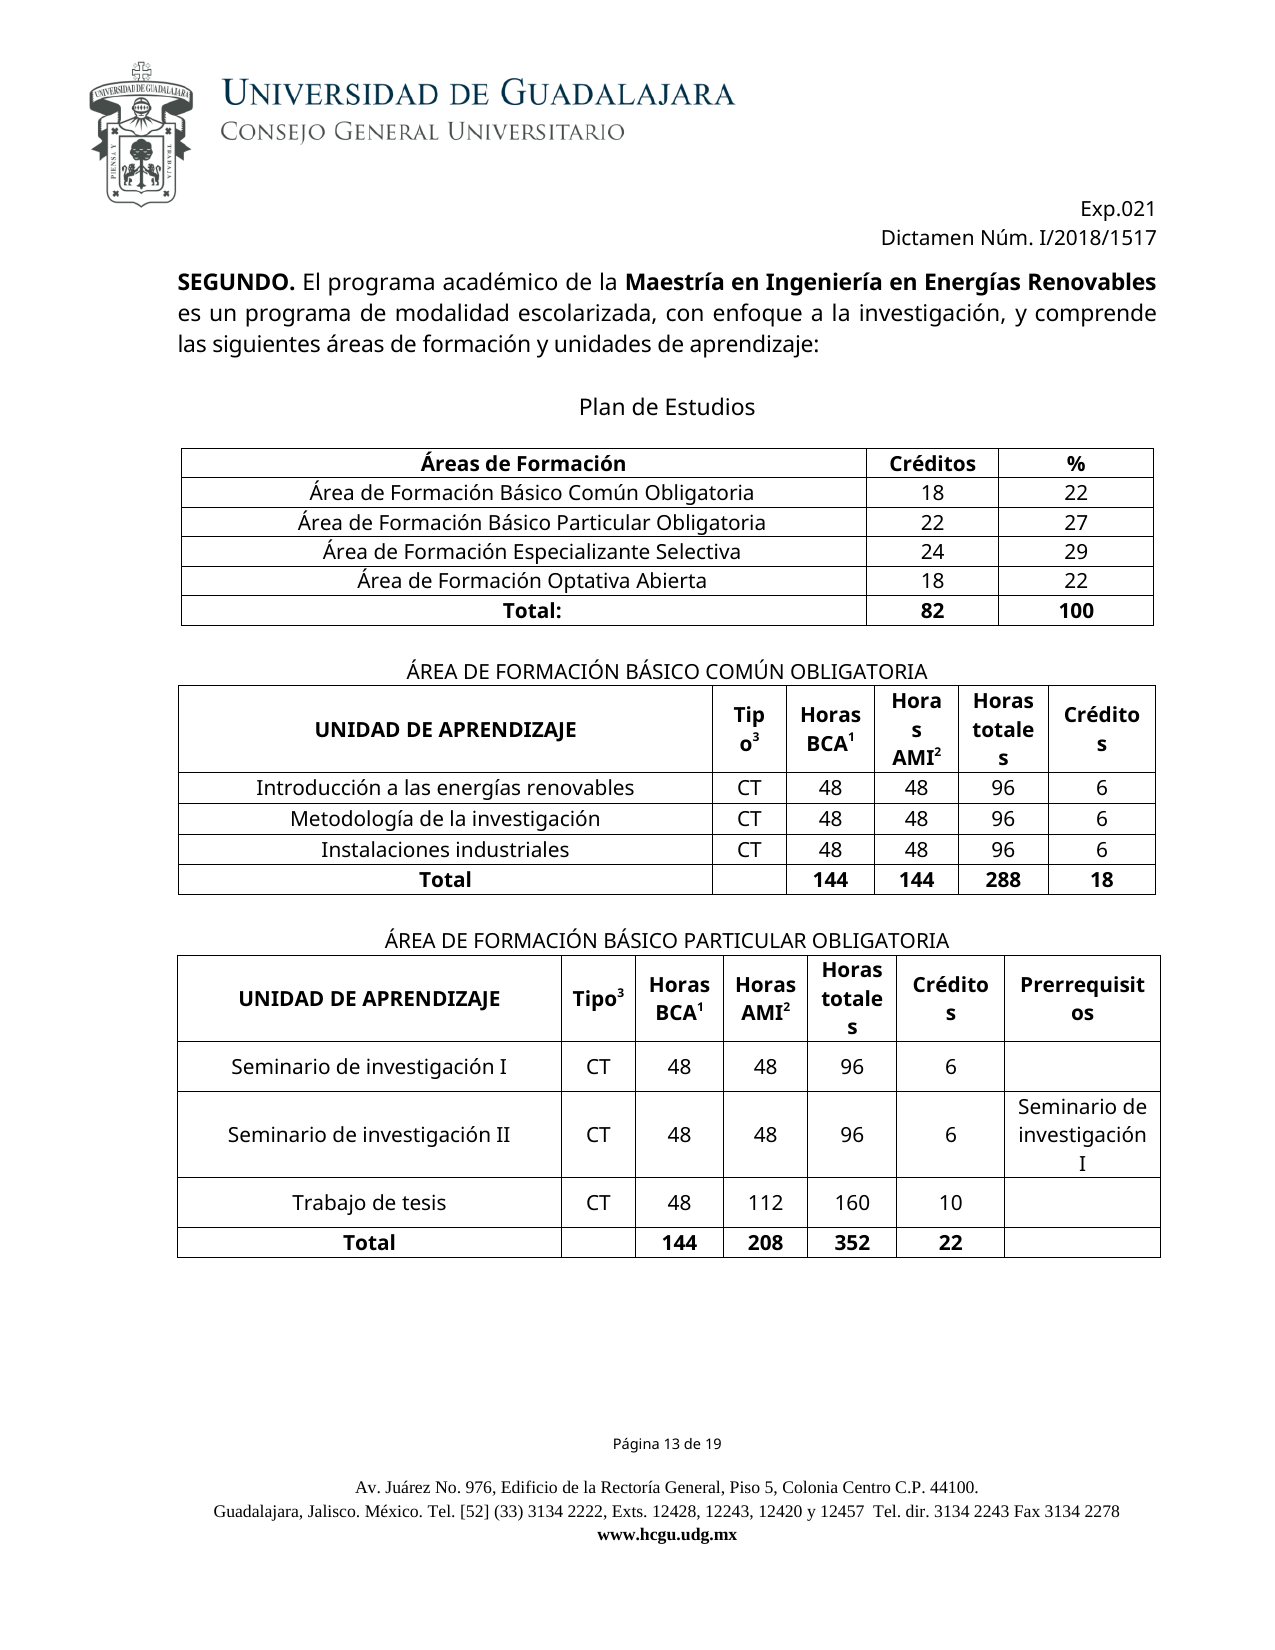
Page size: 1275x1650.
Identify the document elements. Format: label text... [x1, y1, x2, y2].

table_cell [713, 865, 786, 894]
table_cell 48 [787, 804, 874, 833]
table_cell 10 [897, 1178, 1004, 1227]
table_cell 48 [875, 773, 958, 802]
table_cell [1005, 1042, 1160, 1091]
table_cell 96 [808, 1092, 896, 1177]
table_header UNIDAD DE APRENDIZAJE [178, 956, 561, 1041]
table_header UNIDAD DE APRENDIZAJE [179, 686, 712, 772]
table_cell [1005, 1228, 1160, 1257]
picture [1, 1, 1274, 268]
table_cell Área de Formación Básico Particular Obligatoria [182, 508, 866, 536]
table_cell CT [562, 1042, 635, 1091]
table_header Horas BCA1 [636, 956, 723, 1041]
table_header Horas BCA1 [787, 686, 874, 772]
table_cell 29 [999, 537, 1153, 566]
table_header Tipo3 [713, 686, 786, 772]
table_cell 24 [867, 537, 998, 566]
table_cell 112 [724, 1178, 807, 1227]
table_cell 352 [808, 1228, 896, 1257]
table_cell 208 [724, 1228, 807, 1257]
table_cell 48 [875, 835, 958, 864]
table_cell 48 [875, 804, 958, 833]
table_header Créditos [1049, 686, 1155, 772]
table_header % [999, 449, 1153, 477]
table_cell 160 [808, 1178, 896, 1227]
table_cell Metodología de la investigación [179, 804, 712, 833]
table_cell 48 [787, 773, 874, 802]
table_cell 96 [959, 804, 1048, 833]
table_cell 48 [636, 1092, 723, 1177]
table_cell CT [713, 835, 786, 864]
table_cell 96 [808, 1042, 896, 1091]
table_cell 22 [897, 1228, 1004, 1257]
table_cell 96 [959, 835, 1048, 864]
table_header Áreas de Formación [182, 449, 866, 477]
table_cell 6 [897, 1092, 1004, 1177]
table_header Tipo3 [562, 956, 635, 1041]
table_cell 144 [875, 865, 958, 894]
table_header Horas AMI2 [724, 956, 807, 1041]
table_cell 6 [1049, 773, 1155, 802]
table_cell 22 [867, 508, 998, 536]
table_cell 48 [787, 835, 874, 864]
table_cell 48 [636, 1178, 723, 1227]
table_cell Área de Formación Básico Común Obligatoria [182, 478, 866, 507]
table_cell Trabajo de tesis [178, 1178, 561, 1227]
text ÁREA DE FORMACIÓN BÁSICO PARTICULAR OBLIGATORIA [177, 926, 1157, 954]
table_cell 22 [999, 478, 1153, 507]
table_cell 48 [724, 1042, 807, 1091]
table_cell CT [562, 1178, 635, 1227]
table_header Horas totales [808, 956, 896, 1041]
table_cell 18 [867, 478, 998, 507]
table_cell 6 [1049, 835, 1155, 864]
table_cell 18 [1049, 865, 1155, 894]
table_cell 82 [867, 596, 998, 624]
table_cell 96 [959, 773, 1048, 802]
table_cell Área de Formación Especializante Selectiva [182, 537, 866, 566]
table_cell 22 [999, 567, 1153, 595]
table_cell 27 [999, 508, 1153, 536]
table_cell 48 [636, 1042, 723, 1091]
table_cell CT [562, 1092, 635, 1177]
table_cell CT [713, 804, 786, 833]
table_cell Seminario de investigación II [178, 1092, 561, 1177]
table_cell Total [179, 865, 712, 894]
table_cell 6 [1049, 804, 1155, 833]
table_cell Seminario de investigación I [178, 1042, 561, 1091]
table_cell Instalaciones industriales [179, 835, 712, 864]
table_header Créditos [867, 449, 998, 477]
table_cell 144 [787, 865, 874, 894]
text ÁREA DE FORMACIÓN BÁSICO COMÚN OBLIGATORIA [177, 657, 1157, 685]
table_header Créditos [897, 956, 1004, 1041]
table_cell Área de Formación Optativa Abierta [182, 567, 866, 595]
table_header Horas totales [959, 686, 1048, 772]
table_cell 288 [959, 865, 1048, 894]
table_cell 100 [999, 596, 1153, 624]
table_cell [1005, 1178, 1160, 1227]
table_cell Introducción a las energías renovables [179, 773, 712, 802]
table_cell Seminario de investigación I [1005, 1092, 1160, 1177]
table_cell 18 [867, 567, 998, 595]
table_cell 6 [897, 1042, 1004, 1091]
text SEGUNDO. El programa académico de la Maestría en Ingeniería en Energías Renovables es un programa de modalidad escolarizada, con enfoque a la investigación, y comprende las siguientes áreas de formación y unidades de aprendizaje: [177, 266, 1157, 359]
table_cell Total: [182, 596, 866, 624]
table_cell [562, 1228, 635, 1257]
table_cell Total [178, 1228, 561, 1257]
table_header Prerrequisitos [1005, 956, 1160, 1041]
table_header Horas AMI2 [875, 686, 958, 772]
table_cell 48 [724, 1092, 807, 1177]
text Plan de Estudios [177, 391, 1157, 422]
table_cell CT [713, 773, 786, 802]
table_cell 144 [636, 1228, 723, 1257]
